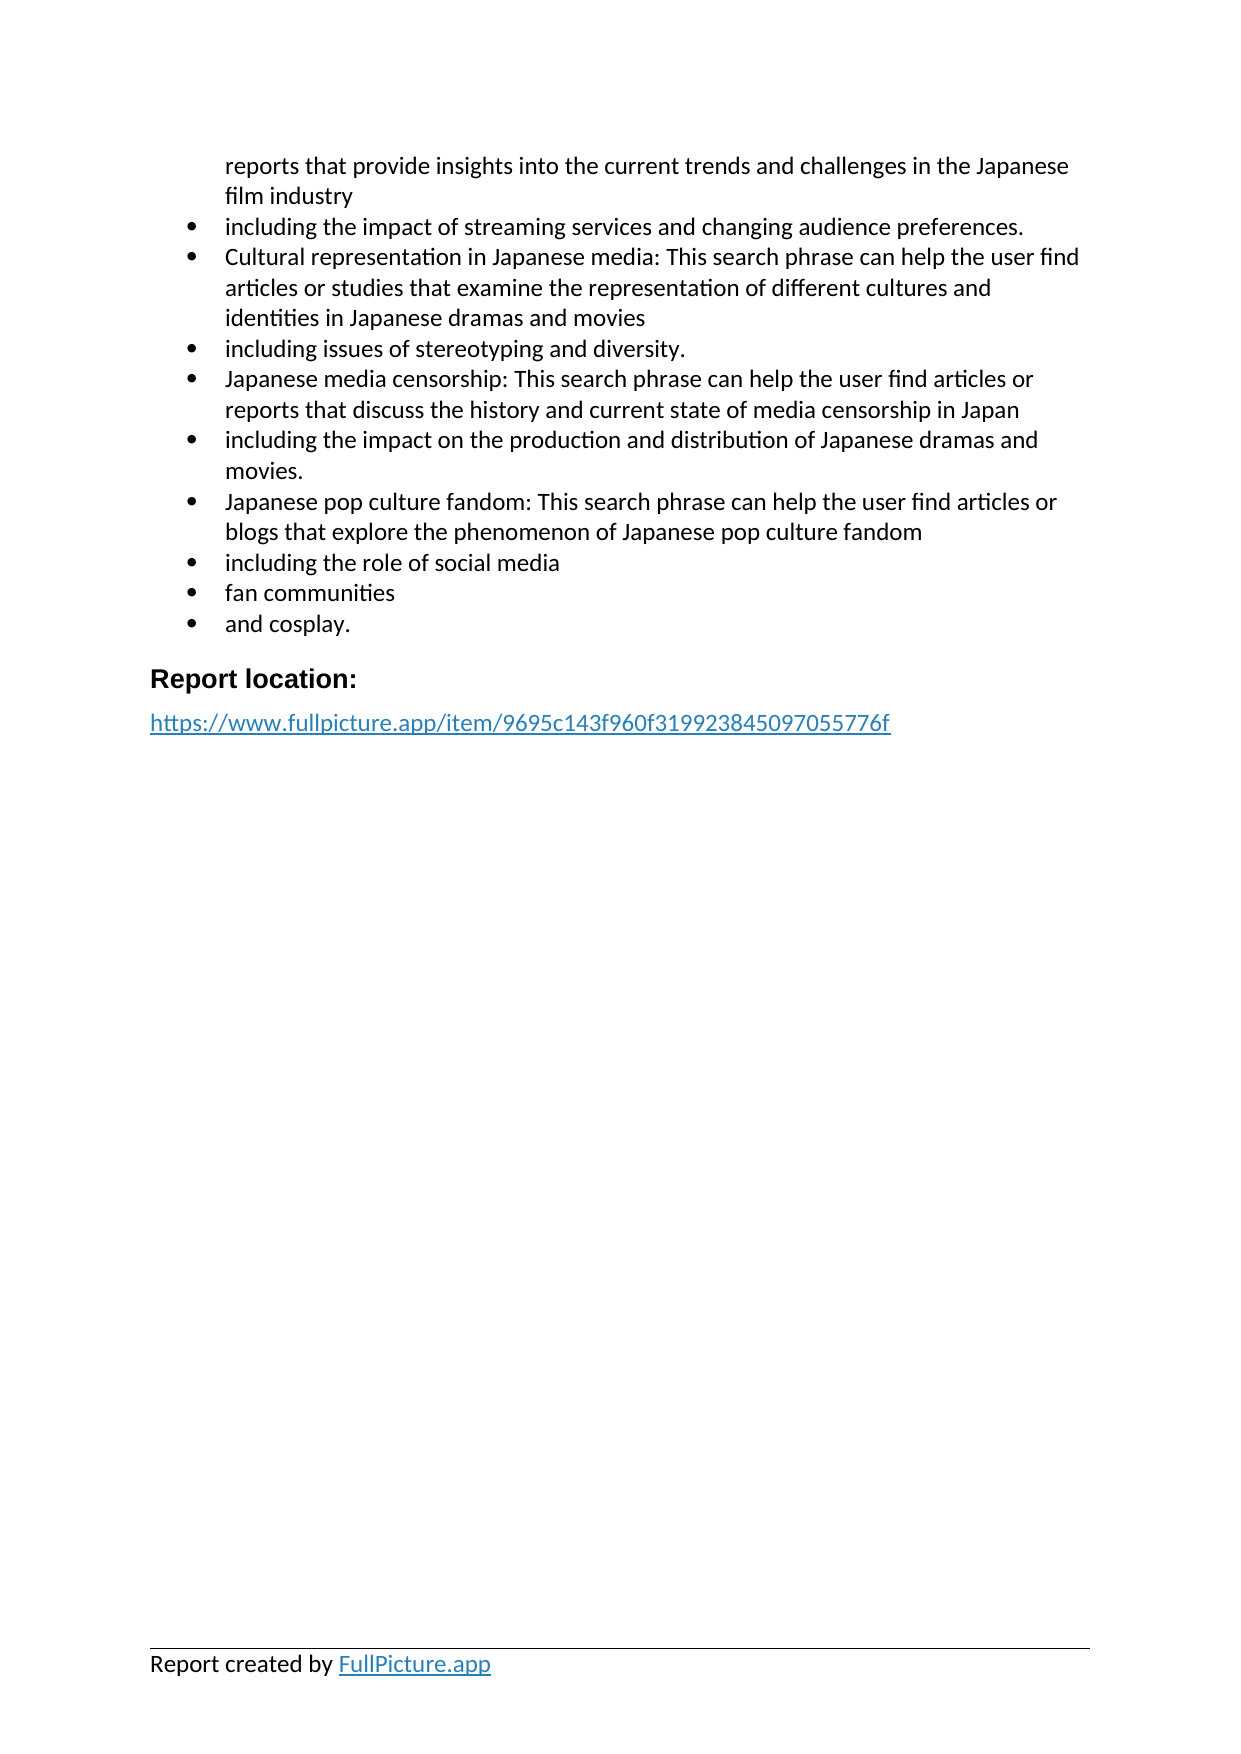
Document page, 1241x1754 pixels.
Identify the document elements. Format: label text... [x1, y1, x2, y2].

list and cosplay. [187, 608, 1090, 638]
list Cultural representation in Japanese media: This search phrase can help the user find articles or studies that examine the representation of different cultures and identities in Japanese dramas and movies [187, 242, 1090, 333]
list Japanese media censorship: This search phrase can help the user find articles or reports that discuss the history and current state of media censorship in Japan [187, 364, 1090, 425]
list fan communities [187, 577, 1090, 608]
list including the role of social media [187, 547, 1090, 577]
list Japanese pop culture fandom: This search phrase can help the user find articles or blogs that explore the phenomenon of Japanese pop culture fandom [187, 486, 1090, 547]
list including the impact of streaming services and changing audience preferences. [187, 211, 1090, 242]
list including issues of stereotyping and diversity. [187, 333, 1090, 364]
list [187, 150, 1090, 211]
subtitle Report location: [150, 663, 1090, 694]
list including the impact on the production and distribution of Japanese dramas and movies. [187, 425, 1090, 486]
text https://www.fullpicture.app/item/9695c143f960f319923845097055776f [150, 707, 1090, 738]
